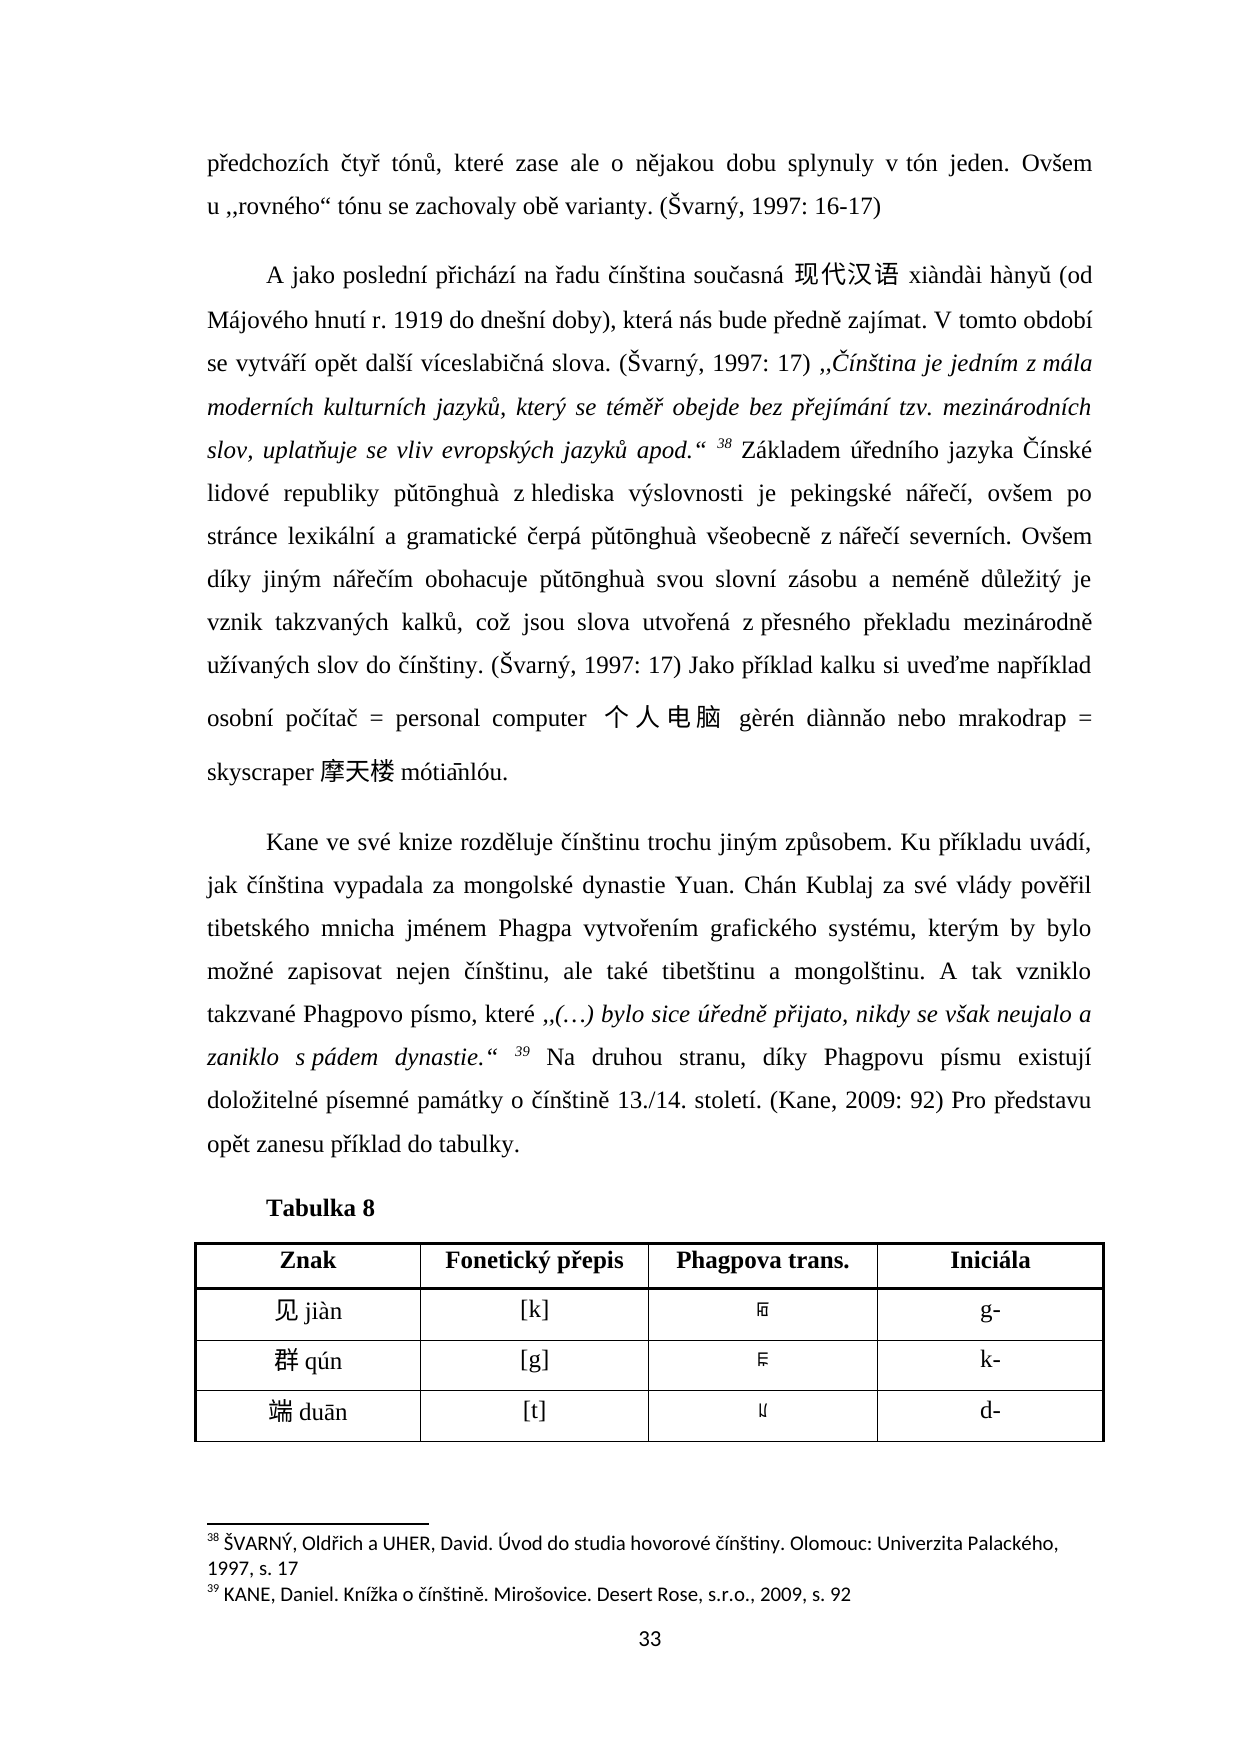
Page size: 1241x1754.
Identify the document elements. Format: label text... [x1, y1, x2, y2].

table_cell [k] [421, 1290, 648, 1340]
table_cell ꡂ [649, 1290, 877, 1340]
table_header Fonetický přepis [421, 1245, 648, 1287]
table_header Phagpova trans. [649, 1245, 877, 1287]
table_cell d- [878, 1391, 1102, 1441]
table_cell k- [878, 1341, 1102, 1390]
table_header Iniciála [878, 1245, 1102, 1287]
table_cell 见 jiàn [197, 1290, 420, 1340]
text Kane ve své knize rozděluje čínštinu trochu jiným způsobem. Ku příkladu uvádí, jak čínština vypadala za mongolské dynastie Yuan. Chán Kublaj za své vlády pověřil tibetského mnicha jménem Phagpa vytvořením grafického systému, kterým by bylo možné zapisovat nejen čínštinu, ale také tibetštinu a mongolštinu. A tak vzniklo takzvané Phagpovo písmo, které ,,(…) bylo sice úředně přijato, nikdy se však neujalo a zaniklo s pádem dynastie.“ Na druhou stranu, díky Phagpovu písmu existují doložitelné písemné památky o čínštině 13./14. století. (Kane, 2009: 92) Pro představu opět zanesu příklad do tabulky. [207, 827, 1092, 1157]
table_cell 群 qún [197, 1341, 420, 1390]
table_cell ꡊ [649, 1391, 877, 1441]
table_cell g- [878, 1290, 1102, 1340]
table_cell 端 duān [197, 1391, 420, 1441]
text A jako poslední přichází na řadu čínština současná 现代汉语 xiàndài hànyǔ (od Májového hnutí r. 1919 do dnešní doby), která nás bude předně zajímat. V tomto období se vytváří opět další víceslabičná slova. (Švarný, 1997: 17) ,,Čínština je jedním z mála moderních kulturních jazyků, který se téměř obejde bez přejímání tzv. mezinárodních slov, uplatňuje se vliv evropských jazyků apod.“ Základem úředního jazyka Čínské lidové republiky pǔtōnghuà z hlediska výslovnosti je pekingské nářečí, ovšem po stránce lexikální a gramatické čerpá pǔtōnghuà všeobecně z nářečí severních. Ovšem díky jiným nářečím obohacuje pǔtōnghuà svou slovní zásobu a neméně důležitý je vznik takzvaných kalků, což jsou slova utvořená z přesného překladu mezinárodně užívaných slov do čínštiny. (Švarný, 1997: 17) Jako příklad kalku si uveďme například osobní počítač = personal computer 个人电脑 gèrén diànnǎo nebo mrakodrap = skyscraper 摩天楼 mótiānlóu. [207, 255, 1092, 788]
table_cell ꡀ [649, 1341, 877, 1390]
table_header Znak [197, 1245, 420, 1287]
table_cell [g] [421, 1341, 648, 1390]
table_cell [t] [421, 1391, 648, 1441]
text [207, 148, 1092, 219]
text Tabulka 8 [207, 1193, 1092, 1221]
